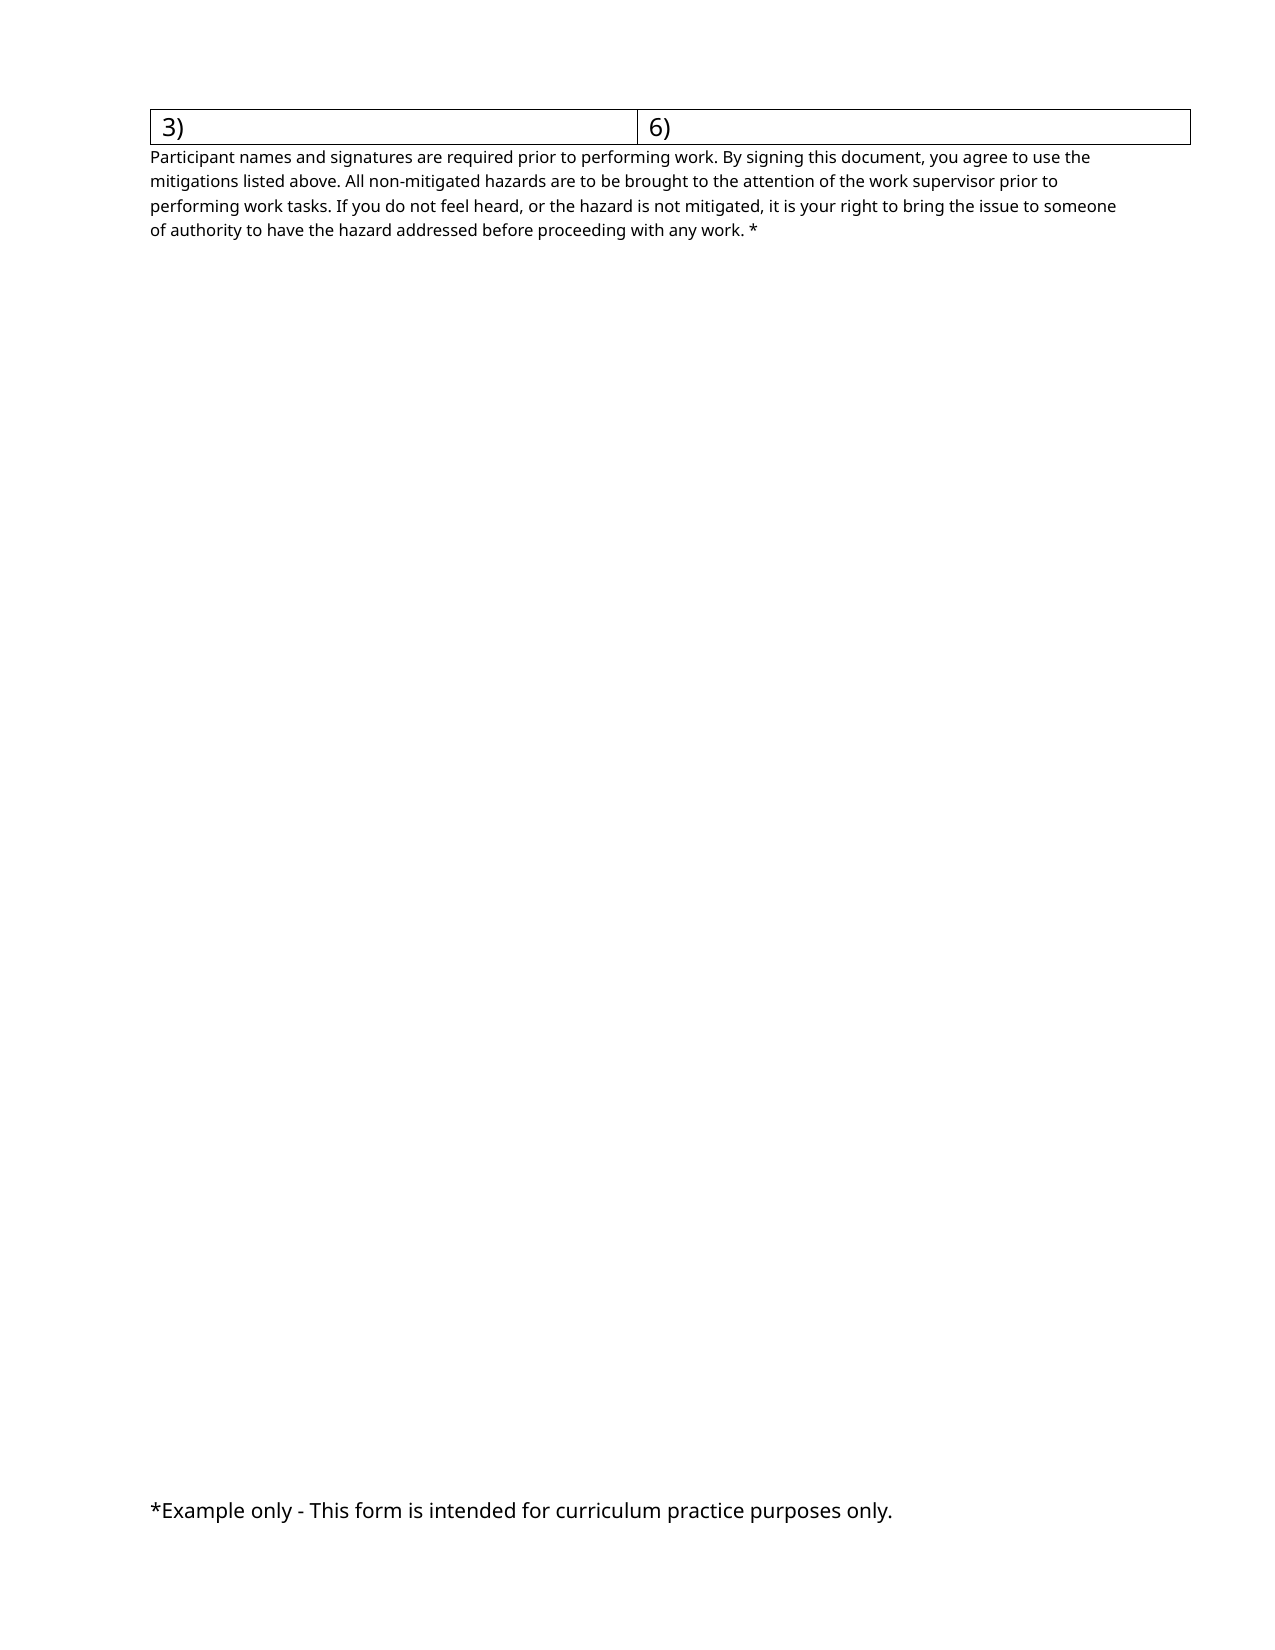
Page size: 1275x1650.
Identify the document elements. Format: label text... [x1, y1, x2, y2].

text Participant names and signatures are required prior to performing work. By signing this document, you agree to use the mitigations listed above. All non-mitigated hazards are to be brought to the attention of the work supervisor prior to performing work tasks. If you do not feel heard, or the hazard is not mitigated, it is your right to bring the issue to someone of authority to have the hazard addressed before proceeding with any work. * [150, 145, 1125, 241]
table_cell 6) [638, 110, 1190, 144]
table_cell 3) [151, 110, 637, 144]
